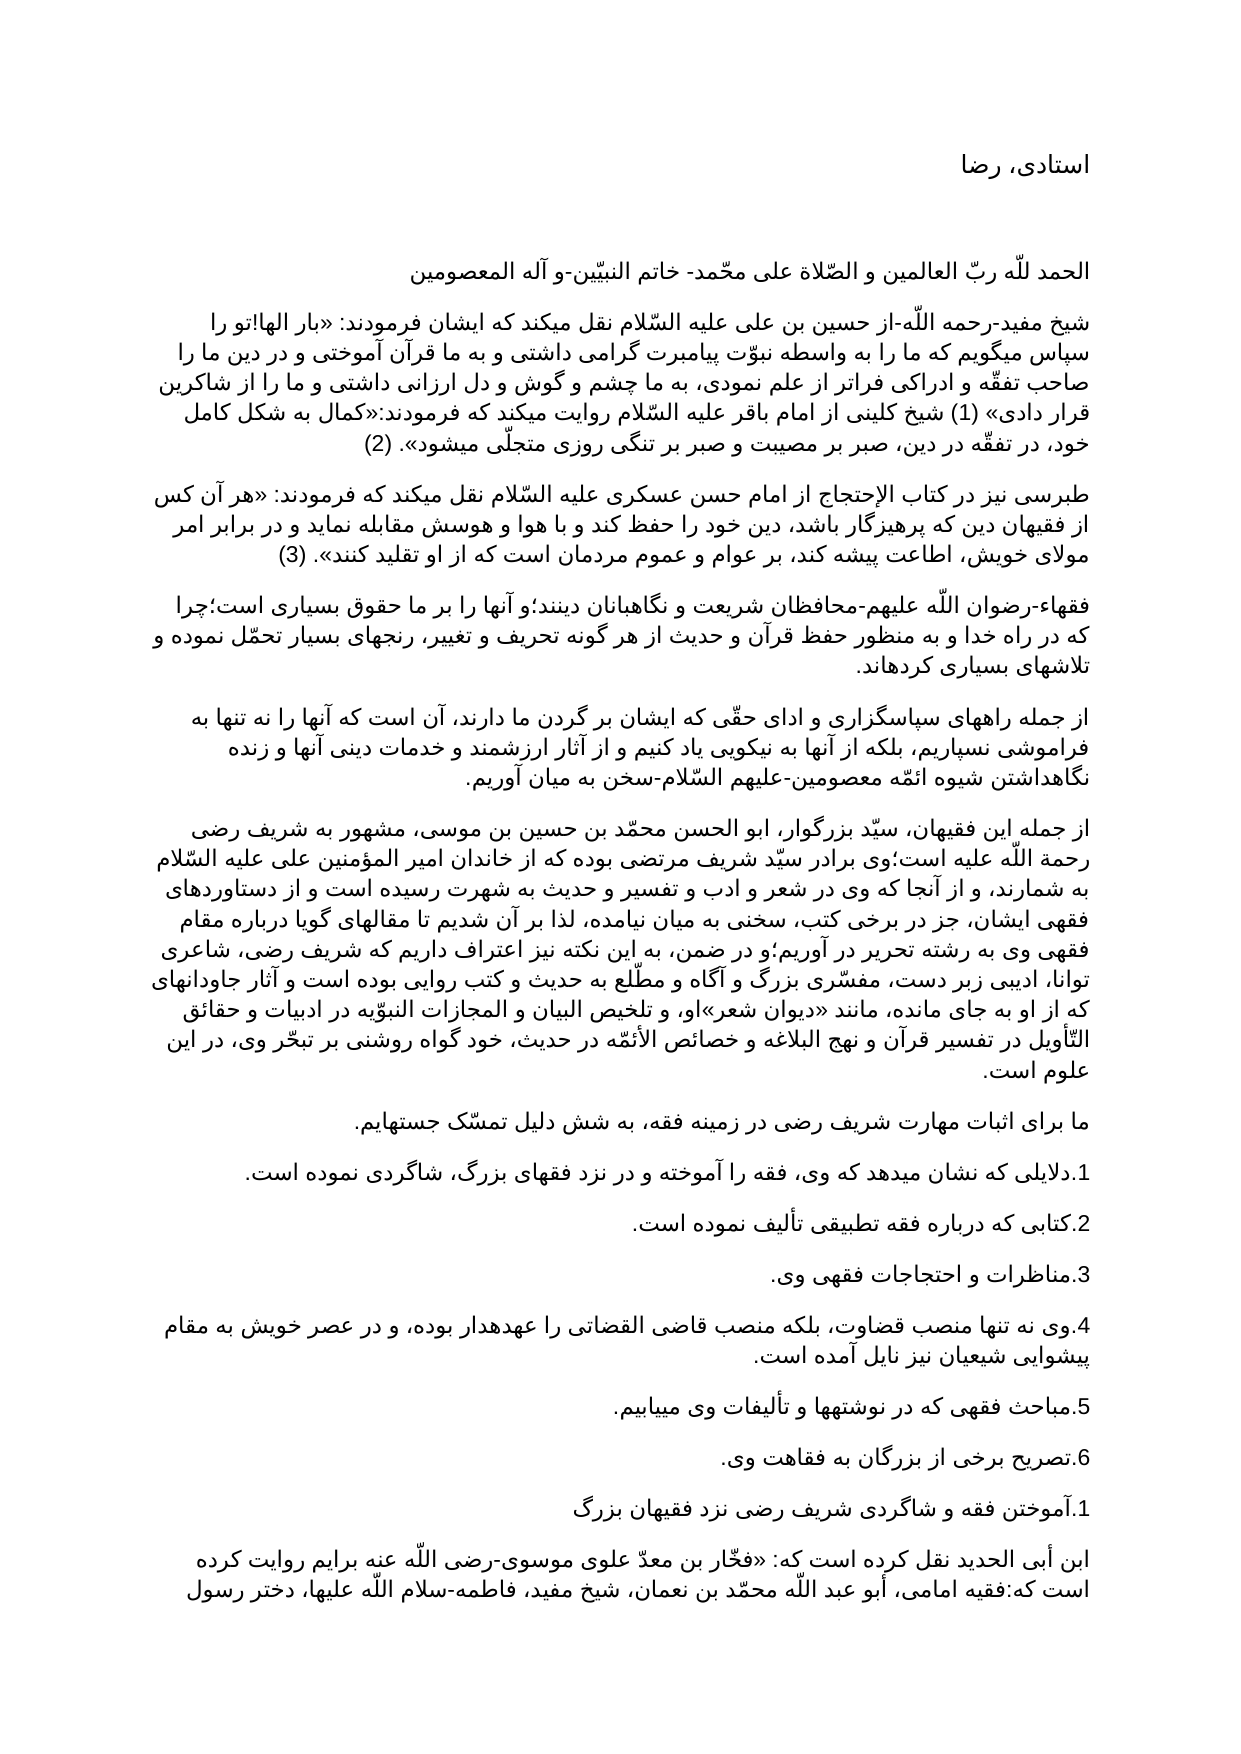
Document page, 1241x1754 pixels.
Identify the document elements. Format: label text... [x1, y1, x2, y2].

text فقهاء-رضوان اللّه علیهم-محافظان شریعت و نگاهبانان دینند؛و آنها را بر ما حقوق بسیاری است؛چرا که در راه خدا و به منظور حفظ قرآن و حدیث از هر گونه تحریف و تغییر، رنج‏های بسیار تحمّل نموده و تلاش‏های بسیاری کرده‏اند. [150, 592, 1090, 679]
text از جمله این فقیهان، سیّد بزرگوار، ابو الحسن محمّد بن حسین بن موسی، مشهور به شریف رضی رحمة اللّه علیه است؛وی برادر سیّد شریف مرتضی بوده که از خاندان امیر المؤمنین علی علیه السّلام به شمارند، و از آنجا که وی در شعر و ادب و تفسیر و حدیث به شهرت رسیده است و از دستاوردهای فقهی ایشان، جز در برخی کتب، سخنی به میان نیامده، لذا بر آن شدیم تا مقاله‏ای گویا درباره مقام فقهی وی به رشته تحریر در آوریم؛و در ضمن، به این نکته نیز اعتراف داریم که شریف رضی، شاعری توانا، ادیبی زبر دست، مفسّری بزرگ و آگاه و مطّلع به حدیث و کتب روایی بوده است و آثار جاودانه‏ای که از او به جای مانده، مانند «دیوان شعر»او، و تلخیص البیان و المجازات النبوّیه در ادبیات و حقائق التّأویل در تفسیر قرآن و نهج البلاغه و خصائص الأئمّه در حدیث، خود گواه روشنی بر تبحّر وی، در این علوم است. [150, 815, 1090, 1083]
text 1.آموختن فقه و شاگردی شریف رضی نزد فقیهان بزرگ [150, 1495, 1090, 1522]
text استادی، رضا [150, 150, 1090, 179]
text 1.دلایلی که نشان می‏دهد که وی، فقه را آموخته و در نزد فقهای بزرگ، شاگردی نموده است. [150, 1159, 1090, 1185]
text ما برای اثبات مهارت شریف رضی در زمینه فقه، به شش دلیل تمسّک جسته‏ایم. [150, 1108, 1090, 1134]
text 6.تصریح برخی از بزرگان به فقاهت وی. [150, 1444, 1090, 1471]
text 4.وی نه تنها منصب قضاوت، بلکه منصب قاضی القضاتی را عهده‏دار بوده، و در عصر خویش به مقام پیشوایی شیعیان نیز نایل آمده است. [150, 1312, 1090, 1368]
text از جمله راه‏های سپاسگزاری و ادای حقّی که ایشان بر گردن ما دارند، آن است که آنها را نه تنها به فراموشی نسپاریم، بلکه از آنها به نیکویی یاد کنیم و از آثار ارزشمند و خدمات دینی آنها و زنده نگاهداشتن شیوه ائمّه معصومین-علیهم السّلام-سخن به میان آوریم. [150, 703, 1090, 790]
text الحمد للّه ربّ العالمین و الصّلاة علی محّمد- خاتم النبیّین-و آله المعصومین [150, 258, 1090, 284]
text طبرسی نیز در کتاب الإحتجاج از امام حسن عسکری علیه السّلام نقل می‏کند که فرمودند: «هر آن کس از فقیهان دین که پرهیزگار باشد، دین خود را حفظ کند و با هوا و هوسش مقابله نماید و در برابر امر مولای خویش، اطاعت پیشه کند، بر عوام و عموم مردمان است که از او تقلید کنند». (3) [150, 481, 1090, 567]
text شیخ مفید-رحمه اللّه-از حسین بن علی علیه السّلام نقل می‏کند که ایشان فرمودند: «بار الها!تو را سپاس می‏گویم که ما را به واسطه نبوّت پیامبرت گرامی داشتی و به ما قرآن آموختی و در دین ما را صاحب تفقّه و ادراکی فراتر از علم نمودی، به ما چشم و گوش و دل ارزانی داشتی و ما را از شاکرین قرار دادی» (1) شیخ کلینی از امام باقر علیه السّلام روایت می‏کند که فرمودند:«کمال به شکل کامل خود، در تفقّه در دین، صبر بر مصیبت و صبر بر تنگی روزی متجلّی می‏شود». (2) [150, 309, 1090, 456]
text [150, 1546, 1090, 1603]
text 3.مناظرات و احتجاجات فقهی وی. [150, 1261, 1090, 1287]
text 5.مباحث فقهی که در نوشته‏ها و تألیفات وی می‏یابیم. [150, 1393, 1090, 1419]
text 2.کتابی که درباره فقه تطبیقی تألیف نموده است. [150, 1210, 1090, 1236]
